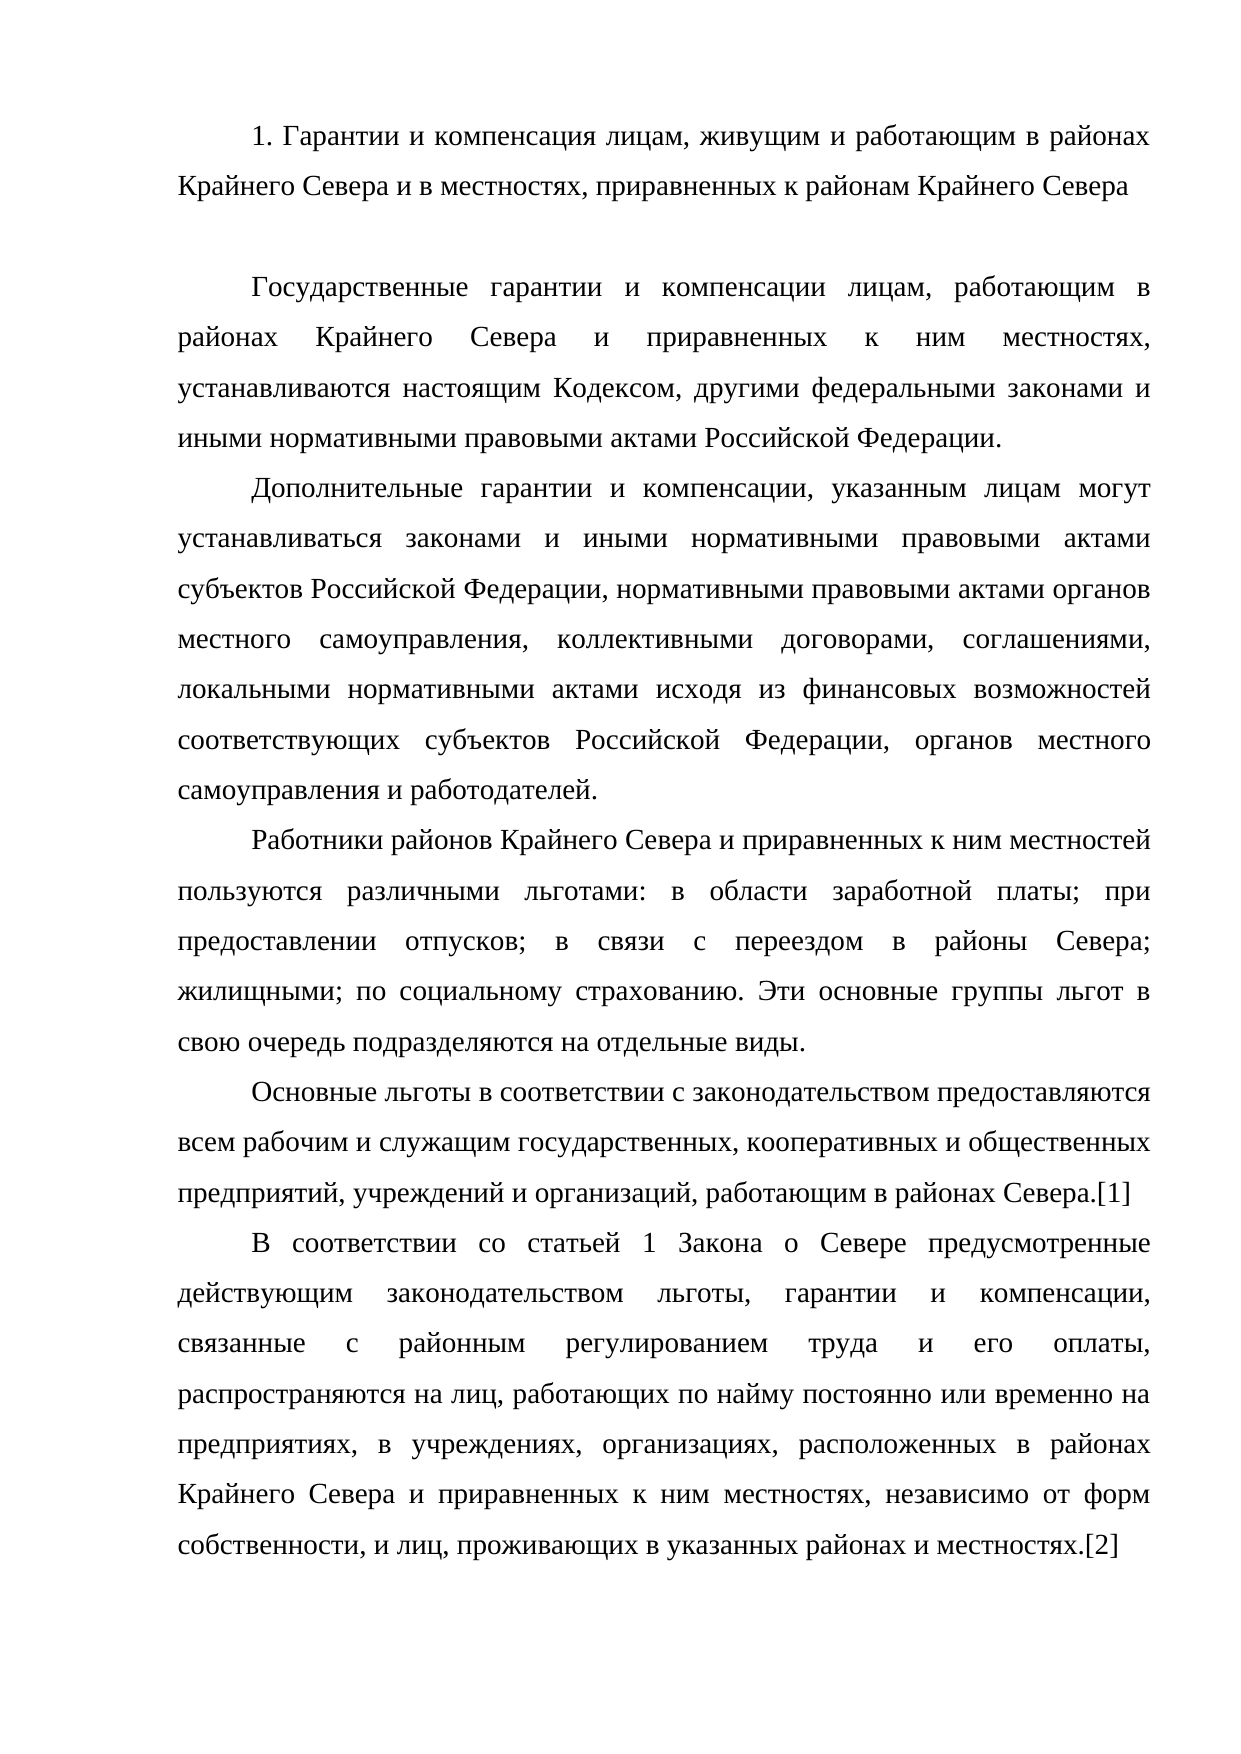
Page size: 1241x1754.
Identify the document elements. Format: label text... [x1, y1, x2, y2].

text В соответствии со статьей 1 Закона о Севере предусмотренные действующим законодательством льготы, гарантии и компенсации, связанные с районным регулированием труда и его оплаты, распространяются на лиц, работающих по найму постоянно или временно на предприятиях, в учреждениях, организациях, расположенных в районах Крайнего Севера и приравненных к ним местностях, независимо от форм собственности, и лиц, проживающих в указанных районах и местностях.[2] [177, 1225, 1152, 1560]
title 1. Гарантии и компенсация лицам, живущим и работающим в районах Крайнего Севера и в местностях, приравненных к районам Крайнего Севера [177, 118, 1152, 202]
text Дополнительные гарантии и компенсации, указанным лицам могут устанавливаться законами и иными нормативными правовыми актами субъектов Российской Федерации, нормативными правовыми актами органов местного самоуправления, коллективными договорами, соглашениями, локальными нормативными актами исходя из финансовых возможностей соответствующих субъектов Российской Федерации, органов местного самоуправления и работодателей. [177, 470, 1152, 806]
text Государственные гарантии и компенсации лицам, работающим в районах Крайнего Севера и приравненных к ним местностях, устанавливаются настоящим Кодексом, другими федеральными законами и иными нормативными правовыми актами Российской Федерации. [177, 269, 1152, 453]
text Работники районов Крайнего Севера и приравненных к ним местностей пользуются различными льготами: в области заработной платы; при предоставлении отпусков; в связи с переездом в районы Севера; жилищными; по социальному страхованию. Эти основные группы льгот в свою очередь подразделяются на отдельные виды. [177, 822, 1152, 1057]
text Основные льготы в соответствии с законодательством предоставляются всем рабочим и служащим государственных, кооперативных и общественных предприятий, учреждений и организаций, работающим в районах Севера.[1] [177, 1074, 1152, 1208]
